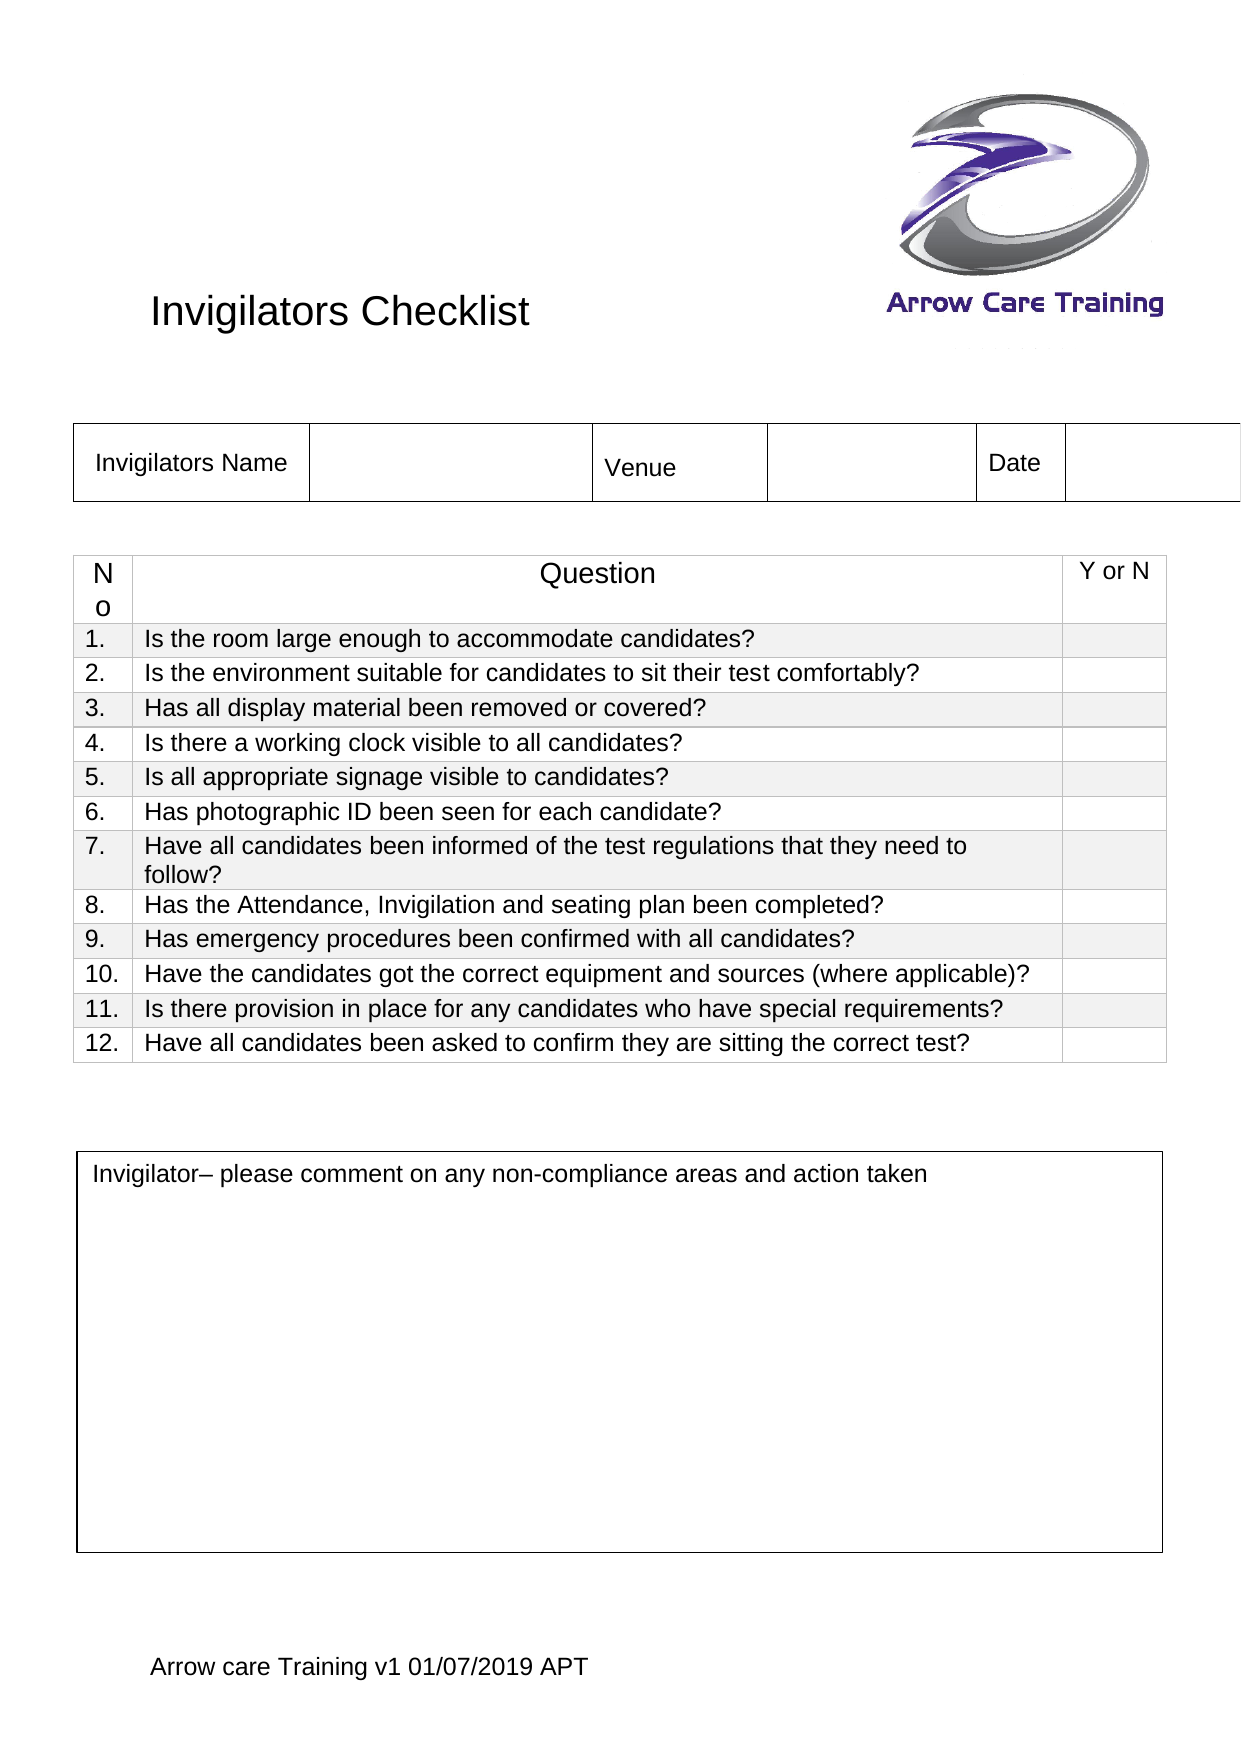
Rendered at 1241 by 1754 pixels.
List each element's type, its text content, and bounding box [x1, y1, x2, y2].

table_cell 8. [74, 890, 132, 923]
table_cell Is all appropriate signage visible to candidates? [133, 762, 1062, 796]
table_header Invigilators Name [74, 424, 309, 501]
table_header Question [133, 556, 1062, 623]
table_cell 12. [74, 1028, 132, 1062]
table_header Date [977, 424, 1065, 501]
table_cell [1063, 924, 1166, 958]
table_header Venue [593, 424, 767, 501]
table_cell [1063, 1028, 1166, 1062]
table_cell Have all candidates been asked to confirm they are sitting the correct test? [133, 1028, 1062, 1062]
table_cell Is there a working clock visible to all candidates? [133, 728, 1062, 761]
table_cell Is the environment suitable for candidates to sit their test comfortably? [133, 658, 1062, 692]
table_cell 11. [74, 994, 132, 1027]
table_cell Has all display material been removed or covered? [133, 693, 1062, 726]
table_cell [1063, 831, 1166, 889]
table_cell Have all candidates been informed of the test regulations that they need to follow? [133, 831, 1062, 889]
table_cell [1063, 890, 1166, 923]
picture [882, 65, 1167, 349]
table_cell [1063, 762, 1166, 796]
table_cell [1063, 959, 1166, 992]
table_cell 2. [74, 658, 132, 692]
table_cell 4. [74, 728, 132, 761]
table_cell [1063, 797, 1166, 830]
table_header No [74, 556, 132, 623]
table_cell 1. [74, 624, 132, 657]
table_cell Have the candidates got the correct equipment and sources (where applicable)? [133, 959, 1062, 992]
table_header [310, 424, 592, 501]
table_cell [1063, 693, 1166, 726]
table_cell 6. [74, 797, 132, 830]
table_cell Is the room large enough to accommodate candidates? [133, 624, 1062, 657]
table_cell 10. [74, 959, 132, 992]
text Invigilators Checklist [150, 287, 882, 334]
table_cell 9. [74, 924, 132, 958]
table_cell Is there provision in place for any candidates who have special requirements? [133, 994, 1062, 1027]
table_header [1066, 424, 1240, 501]
table_cell [1063, 624, 1166, 657]
table_cell [1063, 658, 1166, 692]
table_cell Has photographic ID been seen for each candidate? [133, 797, 1062, 830]
table_header [768, 424, 976, 501]
table_header Y or N [1063, 556, 1166, 623]
table_cell 3. [74, 693, 132, 726]
table_cell Has emergency procedures been confirmed with all candidates? [133, 924, 1062, 958]
table_cell Has the Attendance, Invigilation and seating plan been completed? [133, 890, 1062, 923]
table_cell [1063, 994, 1166, 1027]
table_cell [1063, 728, 1166, 761]
table_cell 5. [74, 762, 132, 796]
table_cell 7. [74, 831, 132, 889]
